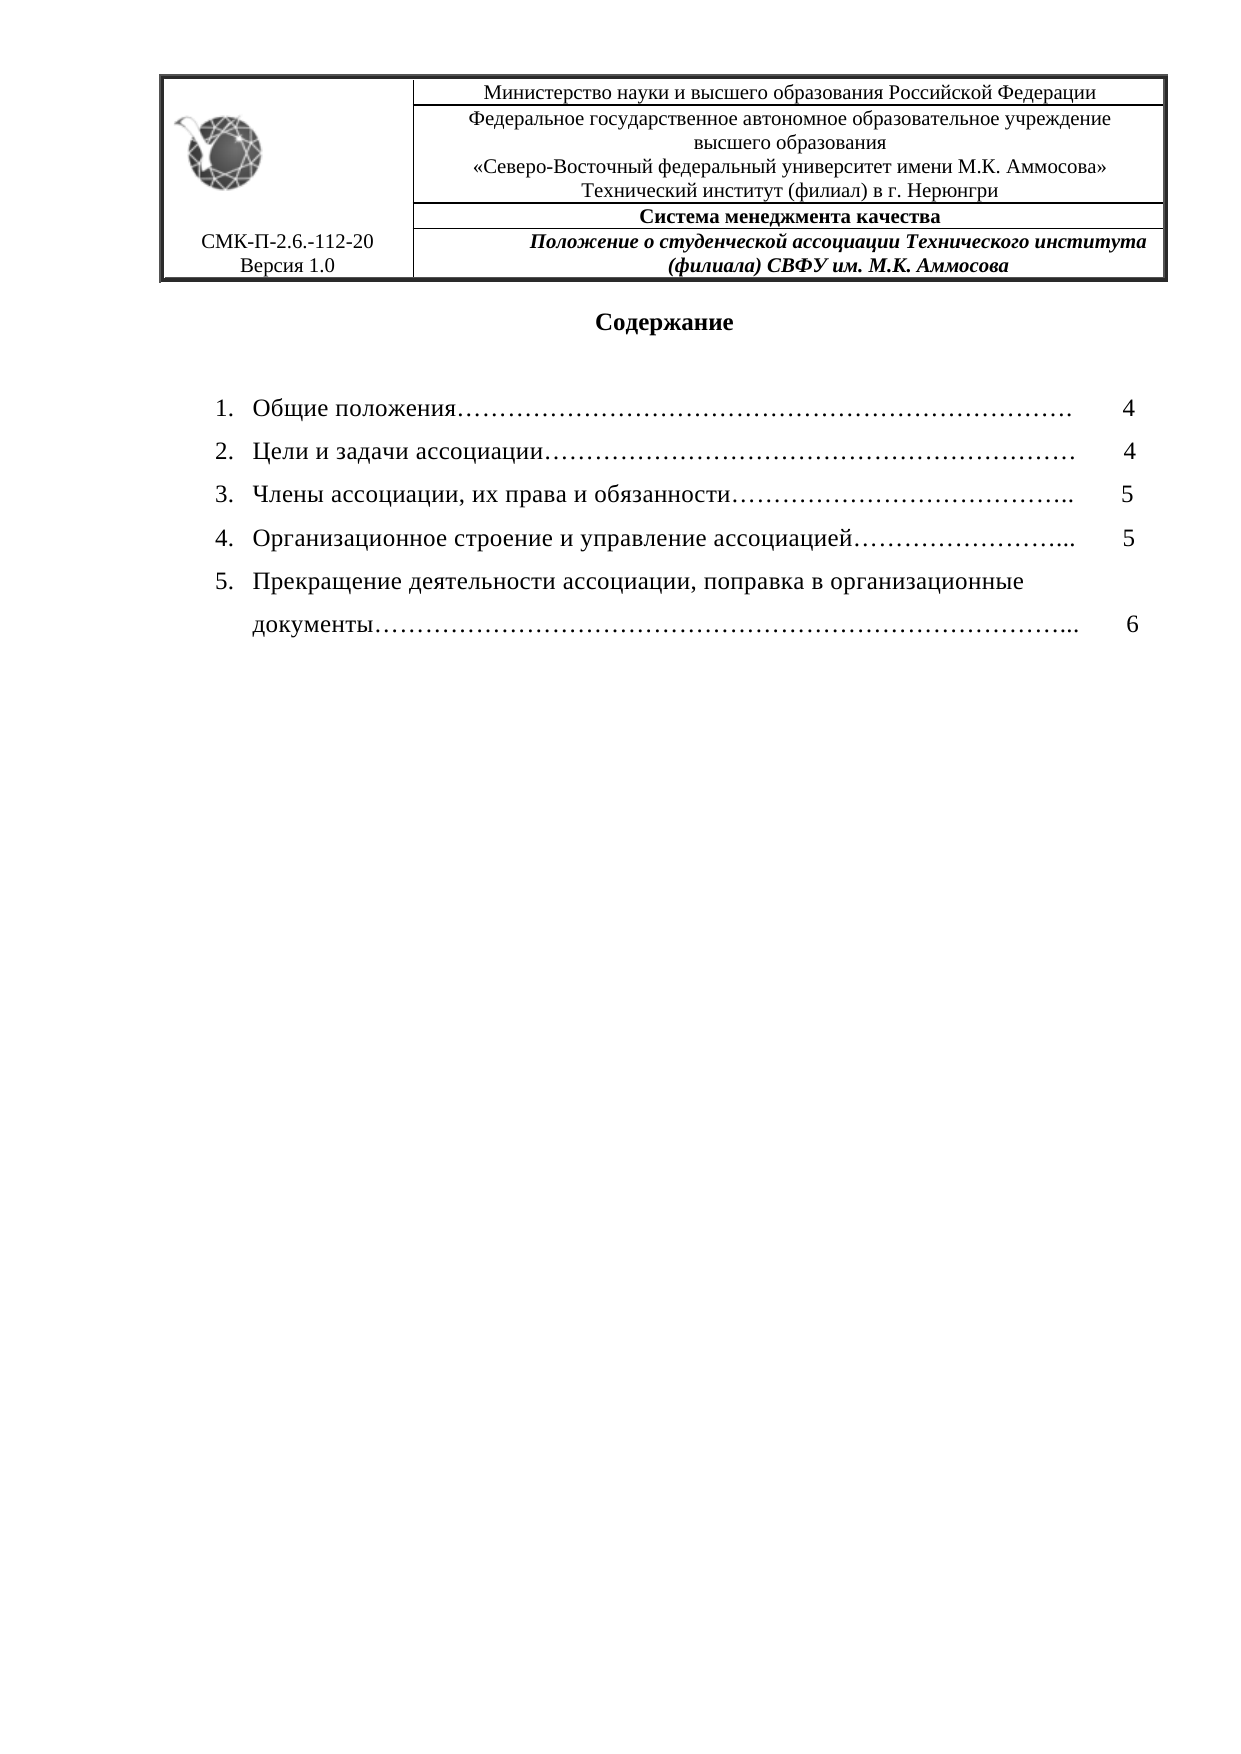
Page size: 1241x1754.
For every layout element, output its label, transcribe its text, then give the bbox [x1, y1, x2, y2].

list Прекращение деятельности ассоциации, поправка в организационные документы………………………………………………………………………... 6 [215, 566, 1152, 638]
list Организационное строение и управление ассоциацией……………………... 5 [215, 523, 1152, 551]
list Члены ассоциации, их права и обязанности………………………………….. 5 [215, 479, 1152, 508]
text Содержание [177, 307, 1152, 336]
picture [173, 113, 277, 195]
list Цели и задачи ассоциации……………………………………………………… 4 [215, 436, 1152, 465]
list Общие положения………………………………………………………………. 4 [215, 393, 1152, 422]
